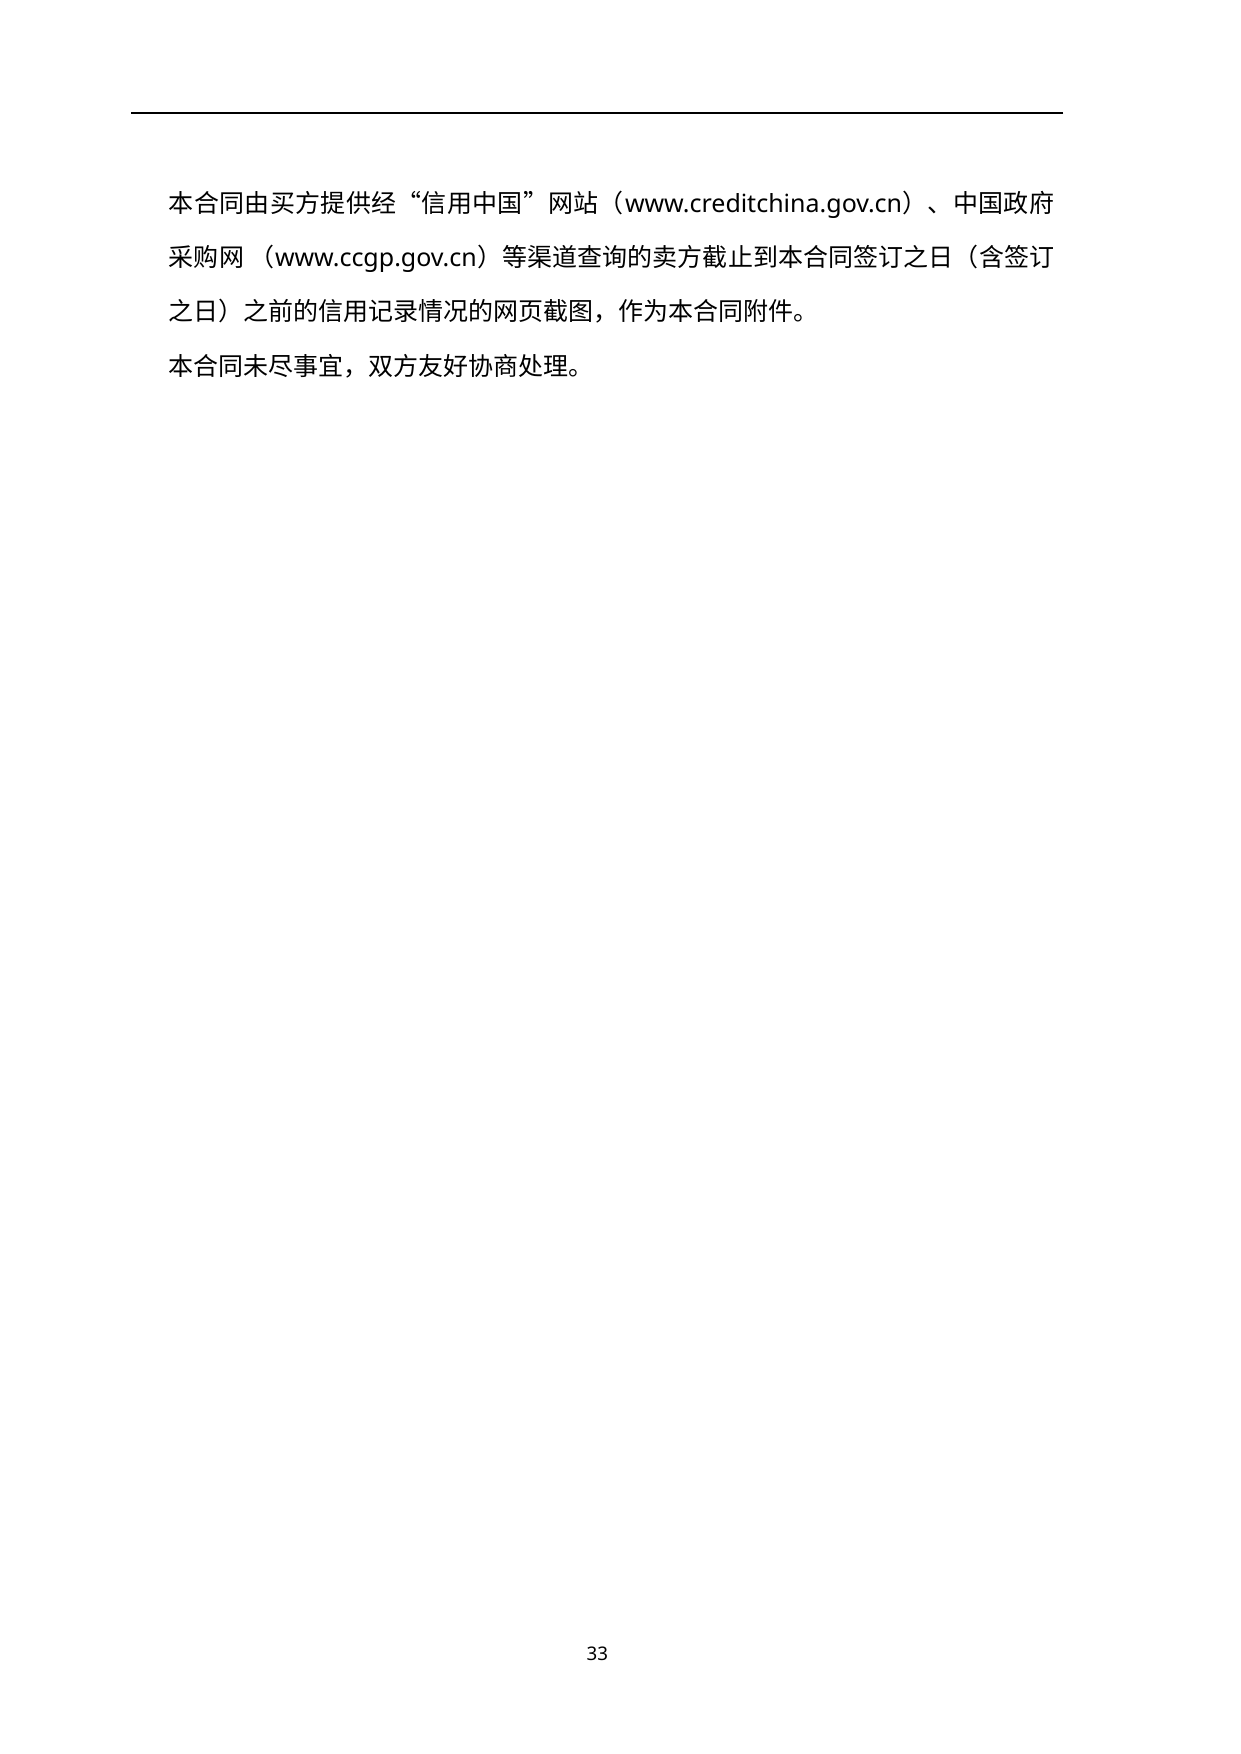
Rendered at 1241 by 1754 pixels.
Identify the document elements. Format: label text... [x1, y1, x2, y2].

text 本合同由买方提供经“信用中国”网站（www.creditchina.gov.cn）、中国政府采购网 （www.ccgp.gov.cn）等渠道查询的卖方截止到本合同签订之日（含签订之日）之前的信用记录情况的网页截图，作为本合同附件。 [169, 183, 1054, 328]
text 本合同未尽事宜，双方友好协商处理。 [169, 346, 1054, 382]
